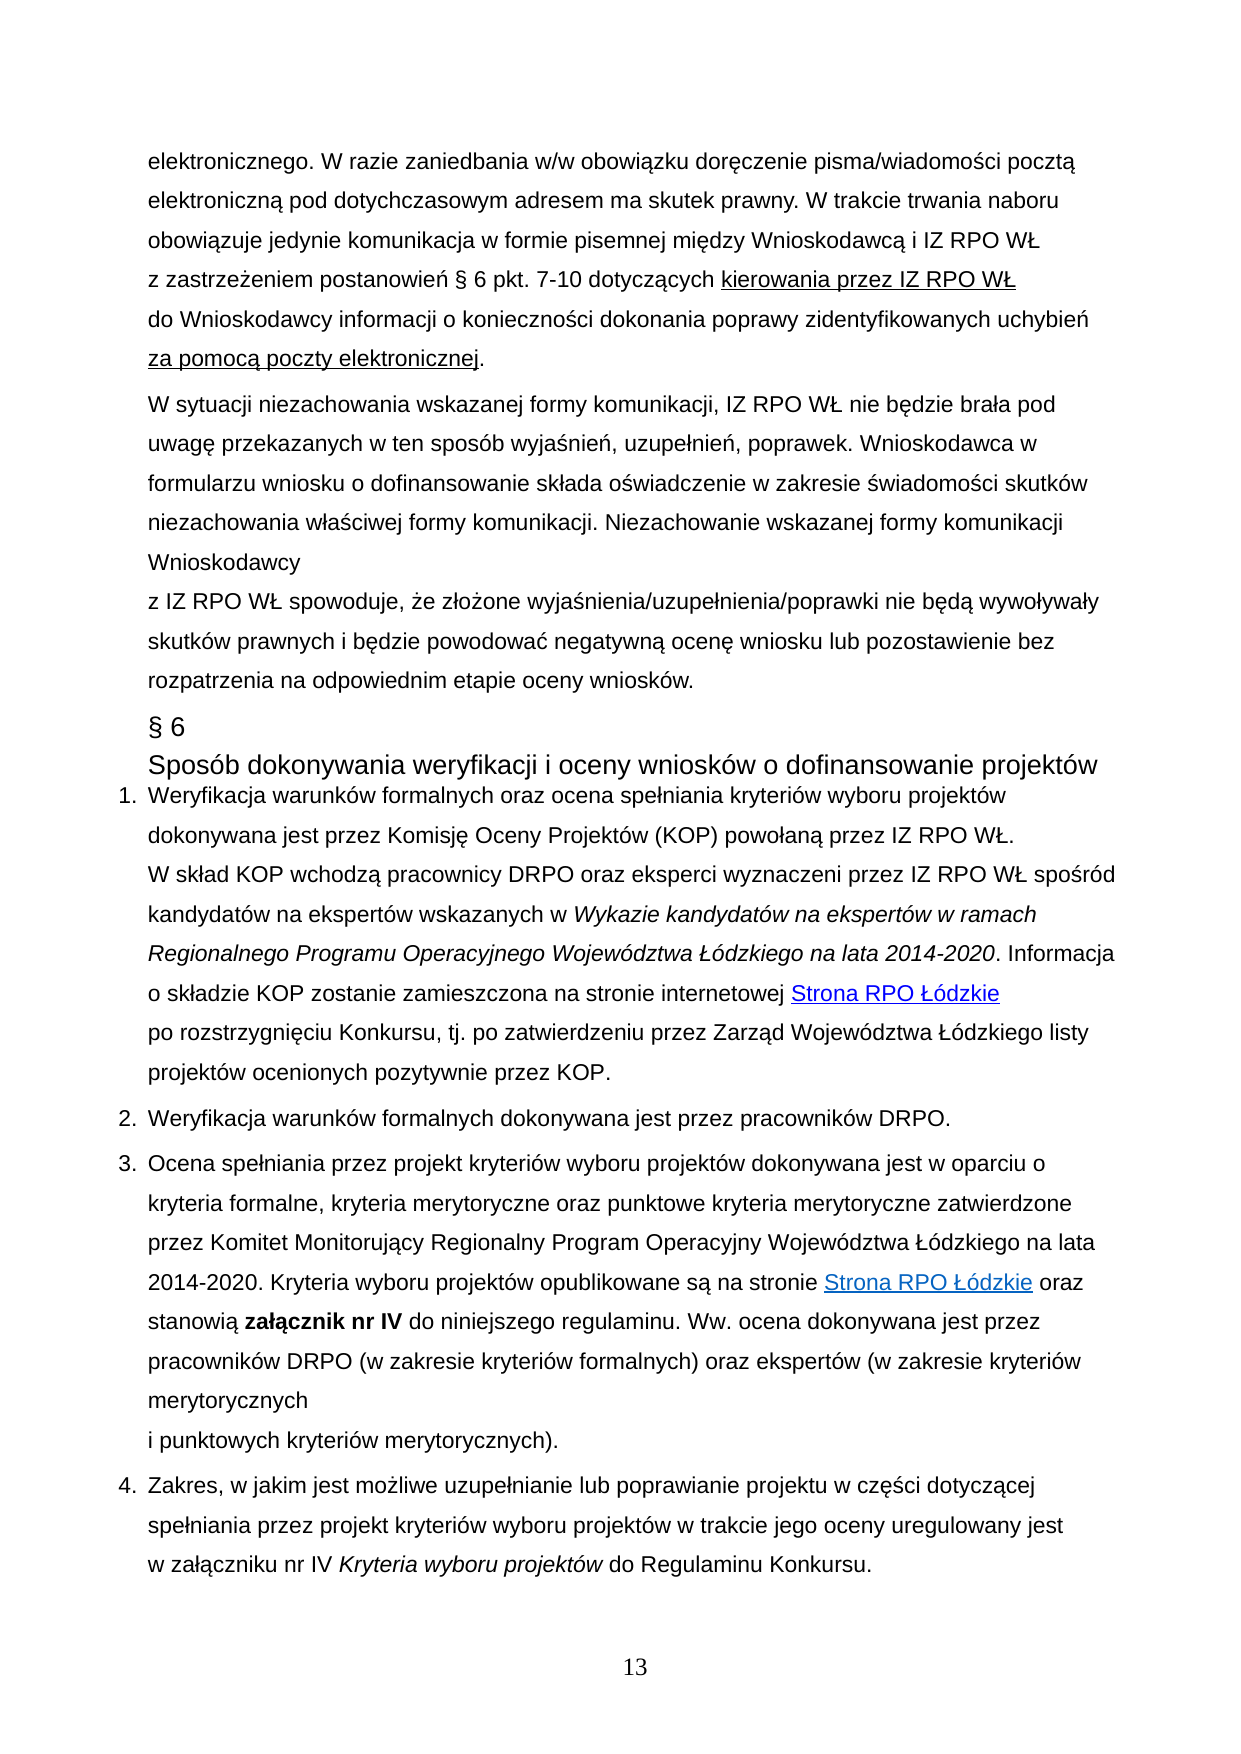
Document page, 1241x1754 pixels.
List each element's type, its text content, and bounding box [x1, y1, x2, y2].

subtitle Sposób dokonywania weryfikacji i oceny wniosków o dofinansowanie projektów [148, 749, 1122, 780]
subtitle § 6 [148, 711, 1122, 742]
list Weryfikacja warunków formalnych dokonywana jest przez pracowników DRPO. [118, 1104, 1122, 1131]
list Zakres, w jakim jest możliwe uzupełnianie lub poprawianie projektu w części dotyczącej spełniania przez projekt kryteriów wyboru projektów w trakcie jego oceny uregulowany jest w załączniku nr IV Kryteria wyboru projektów do Regulaminu Konkursu. [118, 1472, 1122, 1578]
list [103, 148, 1122, 371]
list Weryfikacja warunków formalnych oraz ocena spełniania kryteriów wyboru projektów dokonywana jest przez Komisję Oceny Projektów (KOP) powołaną przez IZ RPO WŁ. W skład KOP wchodzą pracownicy DRPO oraz eksperci wyznaczeni przez IZ RPO WŁ spośród kandydatów na ekspertów wskazanych w Wykazie kandydatów na ekspertów w ramach Regionalnego Programu Operacyjnego Województwa Łódzkiego na lata 2014-2020. Informacja o składzie KOP zostanie zamieszczona na stronie internetowej Strona RPO Łódzkie po rozstrzygnięciu Konkursu, tj. po zatwierdzeniu przez Zarząd Województwa Łódzkiego listy projektów ocenionych pozytywnie przez KOP. [118, 782, 1122, 1085]
list Ocena spełniania przez projekt kryteriów wyboru projektów dokonywana jest w oparciu o kryteria formalne, kryteria merytoryczne oraz punktowe kryteria merytoryczne zatwierdzone przez Komitet Monitorujący Regionalny Program Operacyjny Województwa Łódzkiego na lata 2014-2020. Kryteria wyboru projektów opublikowane są na stronie Strona RPO Łódzkie oraz stanowią załącznik nr IV do niniejszego regulaminu. Ww. ocena dokonywana jest przez pracowników DRPO (w zakresie kryteriów formalnych) oraz ekspertów (w zakresie kryteriów merytorycznych i punktowych kryteriów merytorycznych). [118, 1150, 1122, 1453]
text W sytuacji niezachowania wskazanej formy komunikacji, IZ RPO WŁ nie będzie brała pod uwagę przekazanych w ten sposób wyjaśnień, uzupełnień, poprawek. Wnioskodawca w formularzu wniosku o dofinansowanie składa oświadczenie w zakresie świadomości skutków niezachowania właściwej formy komunikacji. Niezachowanie wskazanej formy komunikacji Wnioskodawcy z IZ RPO WŁ spowoduje, że złożone wyjaśnienia/uzupełnienia/poprawki nie będą wywoływały skutków prawnych i będzie powodować negatywną ocenę wniosku lub pozostawienie bez rozpatrzenia na odpowiednim etapie oceny wniosków. [148, 391, 1122, 693]
